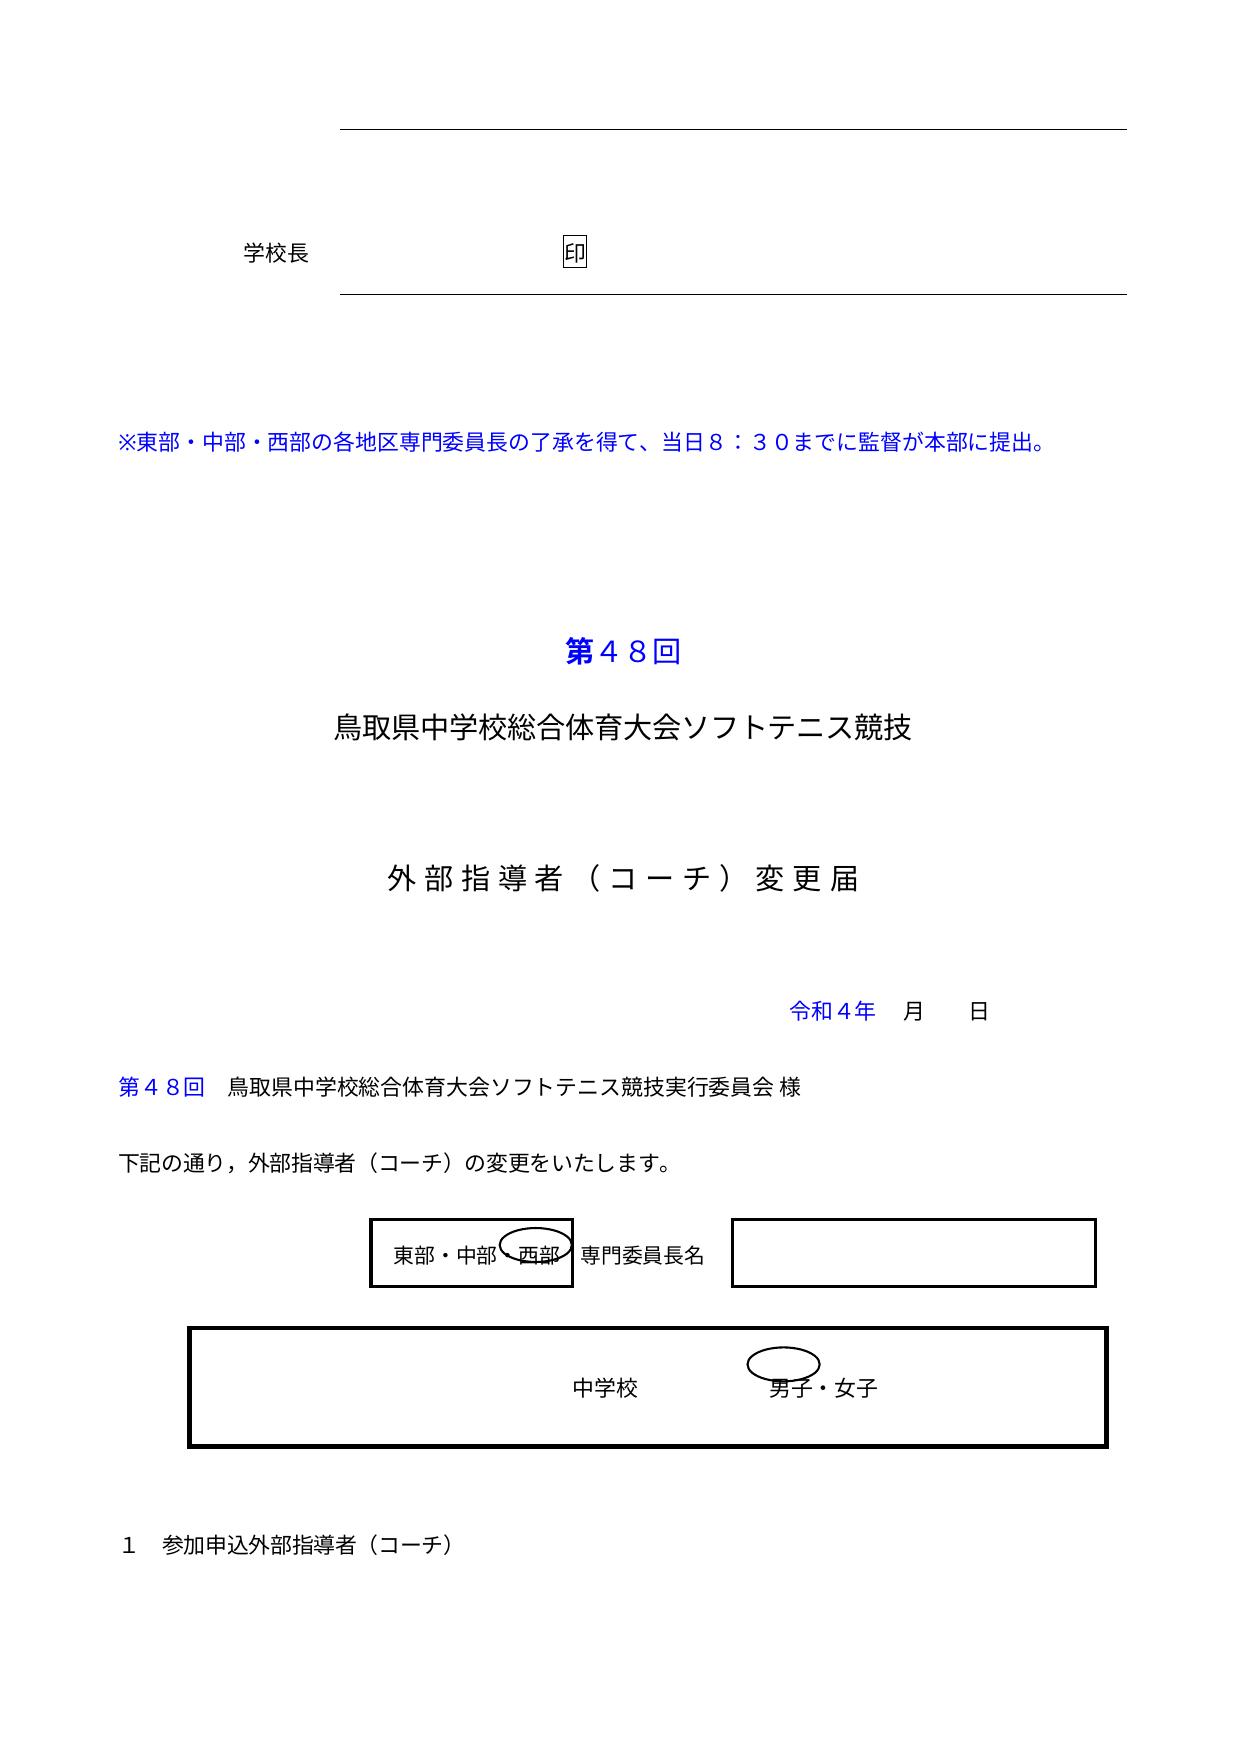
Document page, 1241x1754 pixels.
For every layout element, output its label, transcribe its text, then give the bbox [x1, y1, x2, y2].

text 下記の通り，外部指導者（コーチ）の変更をいたします。 [118, 1142, 1128, 1180]
text 鳥取県中学校総合体育大会ソフトテニス競技 [118, 687, 1128, 763]
text 学校長 印 [118, 232, 1128, 270]
text 第４８回 鳥取県中学校総合体育大会ソフトテニス競技実行委員会 様 [118, 1067, 1128, 1104]
table_header 中学校 男子・女子 [192, 1330, 1104, 1444]
text １ 参加申込外部指導者（コーチ） [118, 1524, 1128, 1562]
text 令和４年 月 日 [118, 991, 1128, 1029]
text 外部指導者（コーチ）変更届 [118, 839, 1128, 915]
table_header 東部・中部・西部 [373, 1221, 571, 1284]
table_header [734, 1221, 1094, 1284]
text ※東部・中部・西部の各地区専門委員長の了承を得て、当日８：３０までに監督が本部に提出。 [118, 422, 1128, 460]
text 第４８回 [118, 612, 1128, 687]
table_header 専門委員長名 [574, 1218, 731, 1284]
